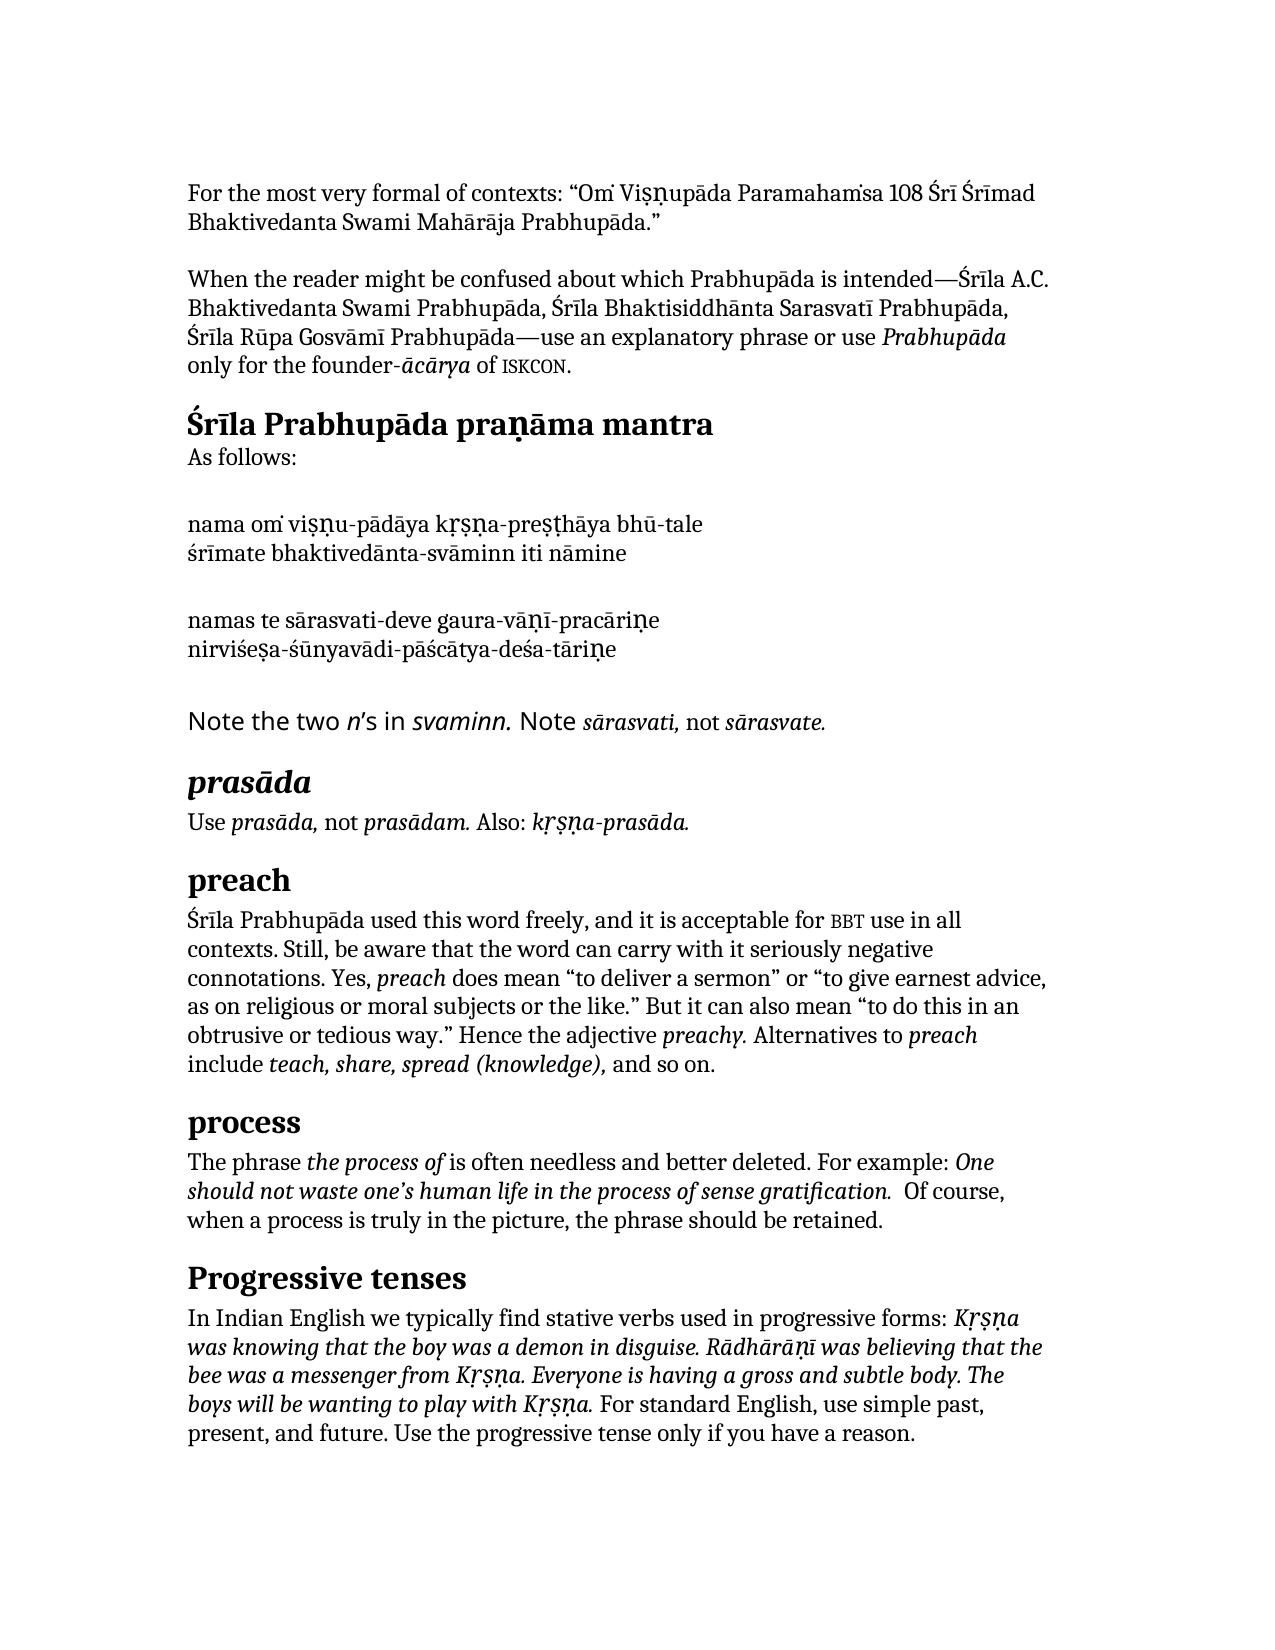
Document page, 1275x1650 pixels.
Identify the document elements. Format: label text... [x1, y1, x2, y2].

subtitle Śrīla Prabhupāda praṇāma mantra As follows: nama oṁ viṣṇu-pādāya kṛṣṇa-preṣṭhāya bhū-tale śrīmate bhaktivedānta-svāminn iti nāmine namas te sārasvati-deve gaura-vāṇī-pracāriṇe nirviśeṣa-śūnyavādi-pāścātya-deśa-tāriṇe [187, 405, 1050, 664]
text The phrase the process of is often needless and better deleted. For example: One should not waste one’s human life in the process of sense gratification. Of course, when a process is truly in the picture, the phrase should be retained. [187, 1148, 1050, 1234]
text When the reader might be confused about which Prabhupāda is intended—Śrīla A.C. Bhaktivedanta Swami Prabhupāda, Śrīla Bhaktisiddhānta Sarasvatī Prabhupāda, Śrīla Rūpa Gosvāmī Prabhupāda—use an explanatory phrase or use Prabhupāda only for the founder-ācārya of iskcon. [187, 265, 1050, 380]
text In Indian English we typically find stative verbs used in progressive forms: Kṛṣṇa was knowing that the boy was a demon in disguise. Rādhārāṇī was believing that the bee was a messenger from Kṛṣṇa. Everyone is having a gross and subtle body. The boys will be wanting to play with Kṛṣṇa. For standard English, use simple past, present, and future. Use the progressive tense only if you have a reason. [187, 1304, 1050, 1448]
text Note the two n’s in svaminn. Note sārasvati, not sārasvate. [187, 704, 1050, 738]
subtitle process [187, 1103, 1050, 1142]
subtitle preach [187, 861, 1050, 900]
text Use prasāda, not prasādam. Also: kṛṣṇa-prasāda. [187, 808, 1050, 836]
text Śrīla Prabhupāda used this word freely, and it is acceptable for use in all contexts. Still, be aware that the word can carry with it seriously negative connotations. Yes, preach does mean “to deliver a sermon” or “to give earnest advice, as on religious or moral subjects or the like.” But it can also mean “to do this in an obtrusive or tedious way.” Hence the adjective preachy. Alternatives to preach include teach, share, spread (knowledge), and so on. [187, 906, 1050, 1078]
subtitle prasāda [187, 763, 1050, 801]
text For the most very formal of contexts: “Oṁ Viṣṇupāda Paramahaṁsa 108 Śrī Śrīmad Bhaktivedanta Swami Mahārāja Prabhupāda.” [187, 179, 1050, 236]
subtitle Progressive tenses [187, 1259, 1050, 1298]
